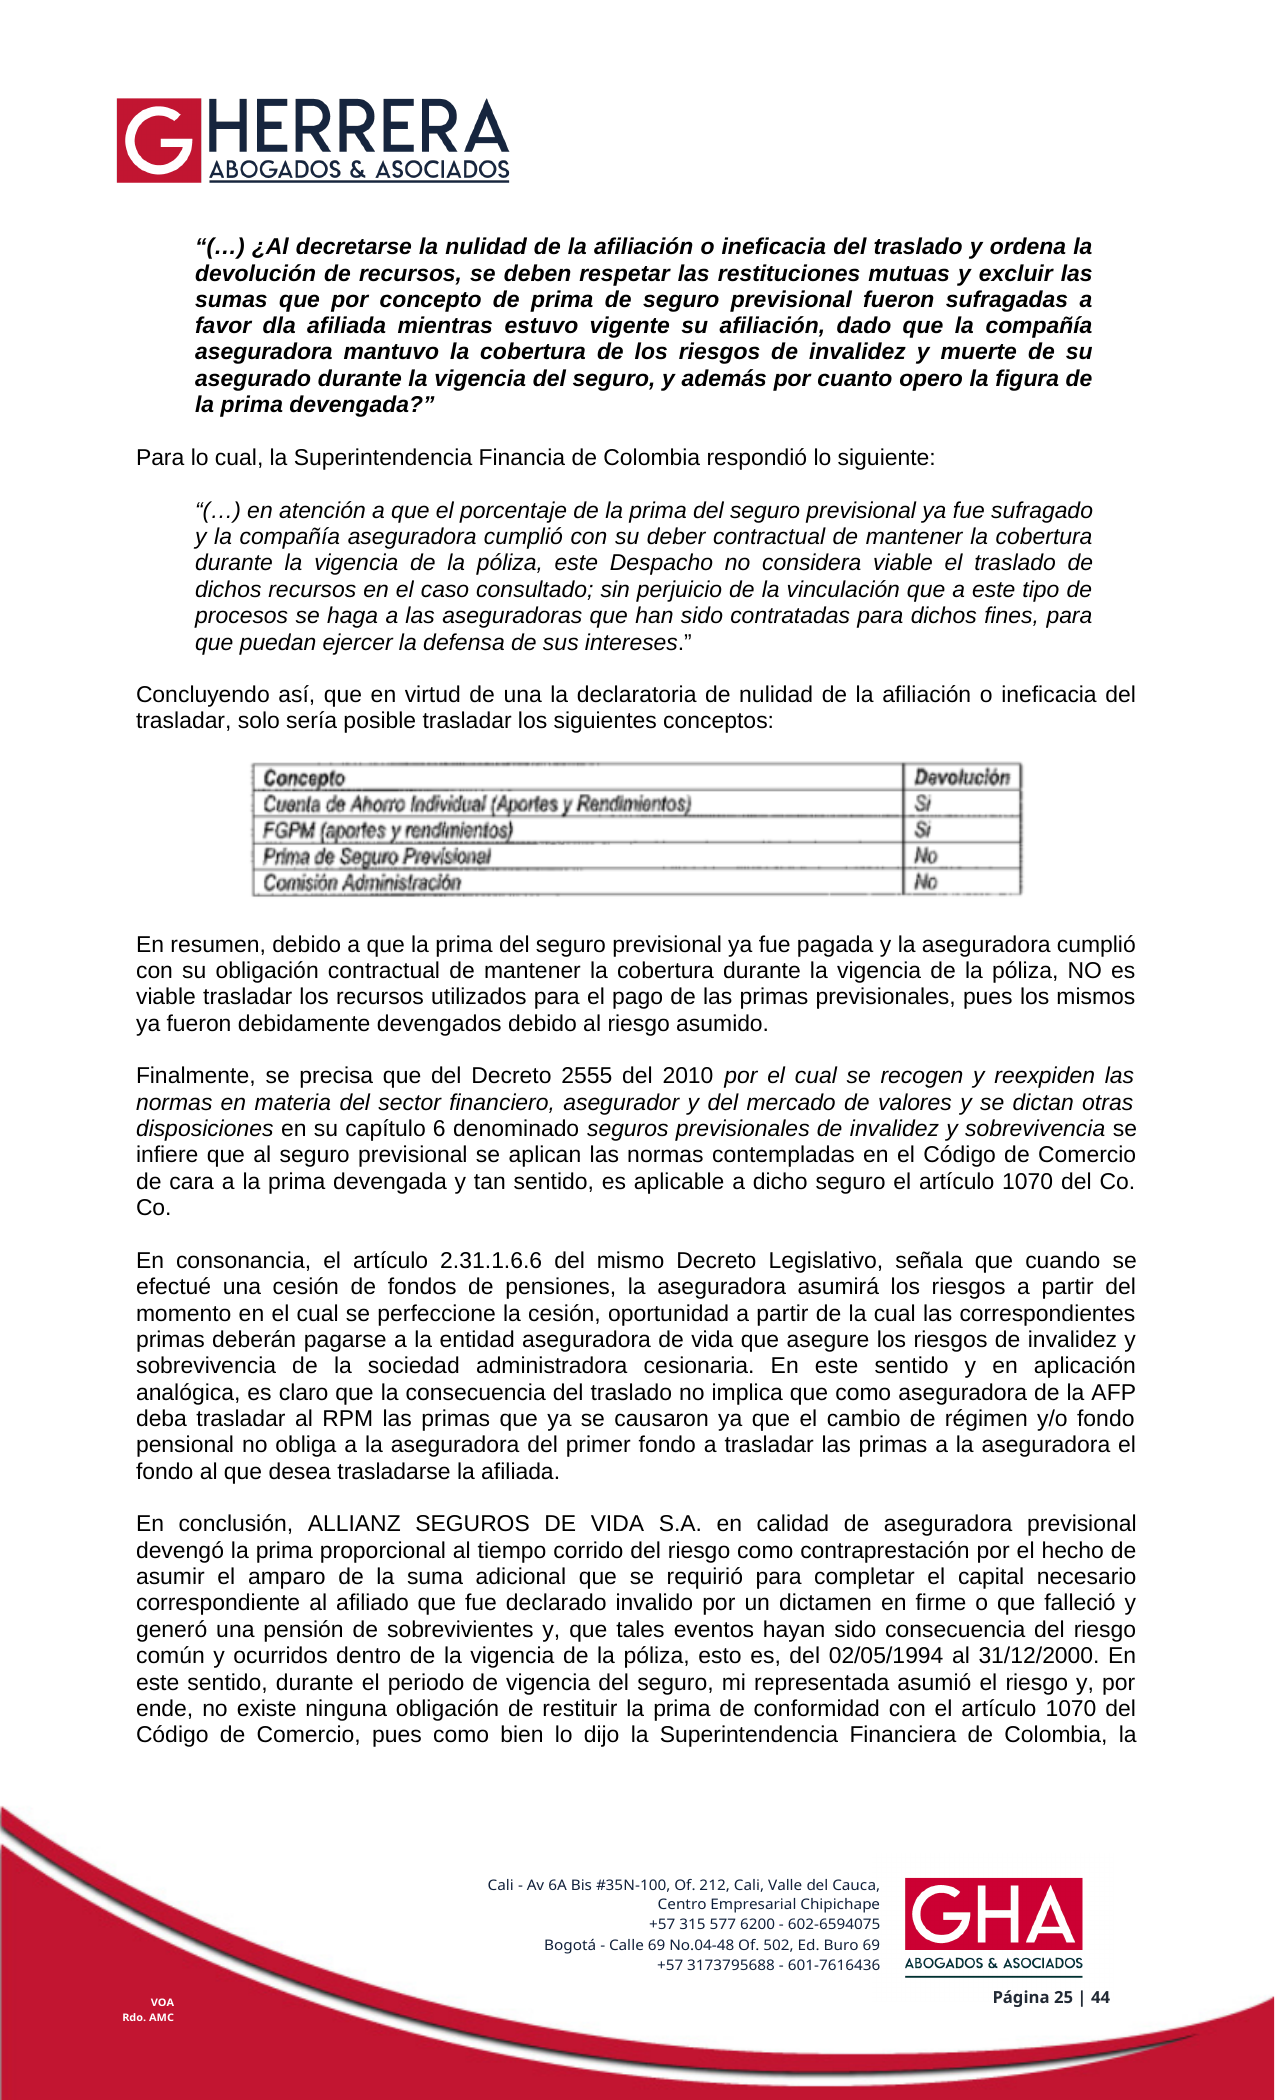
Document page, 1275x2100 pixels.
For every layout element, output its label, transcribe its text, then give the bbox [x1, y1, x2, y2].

text En consonancia, el artículo 2.31.1.6.6 del mismo Decreto Legislativo, señala que cuando se efectué una cesión de fondos de pensiones, la aseguradora asumirá los riesgos a partir del momento en el cual se perfeccione la cesión, oportunidad a partir de la cual las correspondientes primas deberán pagarse a la entidad aseguradora de vida que asegure los riesgos de invalidez y sobrevivencia de la sociedad administradora cesionaria. En este sentido y en aplicación analógica, es claro que la consecuencia del traslado no implica que como aseguradora de la AFP deba trasladar al RPM las primas que ya se causaron ya que el cambio de régimen y/o fondo pensional no obliga a la aseguradora del primer fondo a trasladar las primas a la aseguradora el fondo al que desea trasladarse la afiliada. [136, 1247, 1137, 1484]
picture [241, 760, 1026, 900]
text “(…) en atención a que el porcentaje de la prima del seguro previsional ya fue sufragado y la compañía aseguradora cumplió con su deber contractual de mantener la cobertura durante la vigencia de la póliza, este Despacho no considera viable el traslado de dichos recursos en el caso consultado; sin perjuicio de la vinculación que a este tipo de procesos se haga a las aseguradoras que han sido contratadas para dichos fines, para que puedan ejercer la defensa de sus intereses.” [195, 497, 1096, 655]
text Concluyendo así, que en virtud de una la declaratoria de nulidad de la afiliación o ineficacia del trasladar, solo sería posible trasladar los siguientes conceptos: [136, 681, 1137, 734]
text En resumen, debido a que la prima del seguro previsional ya fue pagada y la aseguradora cumplió con su obligación contractual de mantener la cobertura durante la vigencia de la póliza, NO es viable trasladar los recursos utilizados para el pago de las primas previsionales, pues los mismos ya fueron debidamente devengados debido al riesgo asumido. [136, 931, 1137, 1036]
picture [96, 75, 529, 206]
picture [0, 1793, 1275, 2100]
text Para lo cual, la Superintendencia Financia de Colombia respondió lo siguiente: [136, 444, 1137, 470]
text Finalmente, se precisa que del Decreto 2555 del 2010 por el cual se recogen y reexpiden las normas en materia del sector financiero, asegurador y del mercado de valores y se dictan otras disposiciones en su capítulo 6 denominado seguros previsionales de invalidez y sobrevivencia se infiere que al seguro previsional se aplican las normas contempladas en el Código de Comercio de cara a la prima devengada y tan sentido, es aplicable a dicho seguro el artículo 1070 del Co. Co. [136, 1062, 1137, 1220]
text “(…) ¿Al decretarse la nulidad de la afiliación o ineficacia del traslado y ordena la devolución de recursos, se deben respetar las restituciones mutuas y excluir las sumas que por concepto de prima de seguro previsional fueron sufragadas a favor dla afiliada mientras estuvo vigente su afiliación, dado que la compañía aseguradora mantuvo la cobertura de los riesgos de invalidez y muerte de su asegurado durante la vigencia del seguro, y además por cuanto opero la figura de la prima devengada?” [195, 233, 1096, 418]
